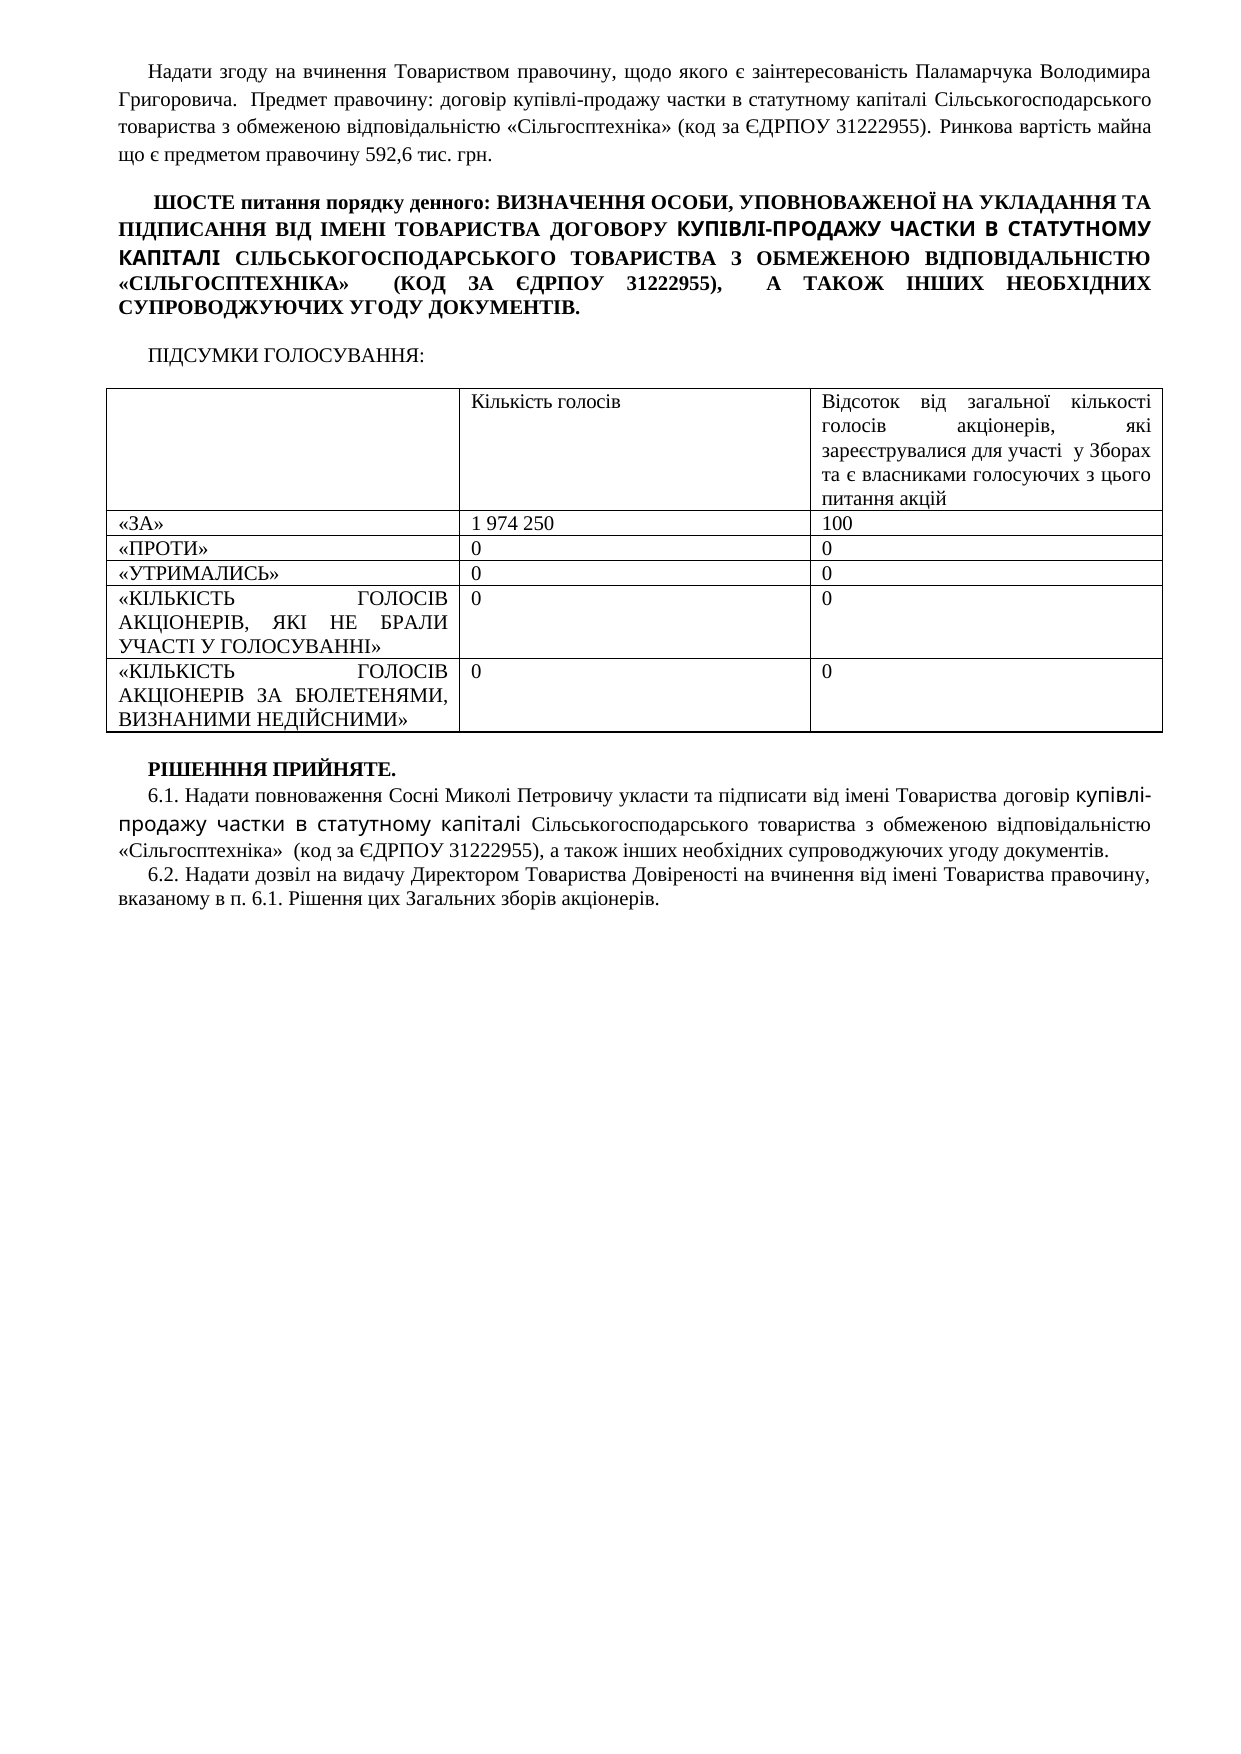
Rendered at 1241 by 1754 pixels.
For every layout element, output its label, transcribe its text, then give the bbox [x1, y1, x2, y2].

text 6.1. Надати повноваження Сосні Миколі Петровичу укласти та підписати від імені Товариства договір купівлі-продажу частки в статутному капіталі Сільськогосподарського товариства з обмеженою відповідальністю «Сільгосптехніка» (код за ЄДРПОУ 31222955), а також інших необхідних супроводжуючих угоду документів. [118, 781, 1152, 862]
table_cell 0 [811, 586, 1162, 658]
table_cell 0 [460, 659, 810, 731]
table_header Кількість голосів [460, 389, 810, 510]
text ШОСТЕ питання порядку денного: Визначення особи, уповноваженої на укладання та підписання від імені Товариства договору купівлі-продажу частки в статутному капіталі Сільськогосподарського товариства з обмеженою відповідальністю «Сільгосптехніка» (код за ЄДРПОУ 31222955), а також інших необхідних супроводжуючих угоду документів. [118, 190, 1152, 319]
table_cell 0 [811, 659, 1162, 731]
table_cell «ЗА» [107, 511, 459, 535]
text РІШЕНННЯ ПРИЙНЯТЕ. [118, 757, 1152, 781]
text Надати згоду на вчинення Товариством правочину, щодо якого є заінтересованість Паламарчука Володимира Григоровича. Предмет правочину: договір купівлі-продажу частки в статутному капіталі Сільськогосподарського товариства з обмеженою відповідальністю «Сільгосптехніка» (код за ЄДРПОУ 31222955). Ринкова вартість майна що є предметом правочину 592,6 тис. грн. [118, 59, 1152, 166]
table_cell 0 [811, 561, 1162, 585]
text ПІДСУМКИ ГОЛОСУВАННЯ: [118, 343, 1152, 367]
table_cell 0 [460, 536, 810, 560]
table_cell 0 [460, 561, 810, 585]
table_cell «УТРИМАЛИСЬ» [107, 561, 459, 585]
table_cell «КІЛЬКІСТЬ ГОЛОСІВ АКЦІОНЕРІВ ЗА БЮЛЕТЕНЯМИ, ВИЗНАНИМИ НЕДІЙСНИМИ» [107, 659, 459, 731]
text 6.2. Надати дозвіл на видачу Директором Товариства Довіреності на вчинення від імені Товариства правочину, вказаному в п. 6.1. Рішення цих Загальних зборів акціонерів. [118, 862, 1152, 910]
table_cell 1 974 250 [460, 511, 810, 535]
table_header Відсоток від загальної кількості голосів акціонерів, які зареєструвалися для участі у Зборах та є власниками голосуючих з цього питання акцій [811, 389, 1162, 510]
table_cell 100 [811, 511, 1162, 535]
table_header [107, 389, 459, 510]
table_cell «КІЛЬКІСТЬ ГОЛОСІВ АКЦІОНЕРІВ, ЯКІ НЕ БРАЛИ УЧАСТІ У ГОЛОСУВАННІ» [107, 586, 459, 658]
table_cell 0 [460, 586, 810, 658]
table_cell «ПРОТИ» [107, 536, 459, 560]
table_cell 0 [811, 536, 1162, 560]
